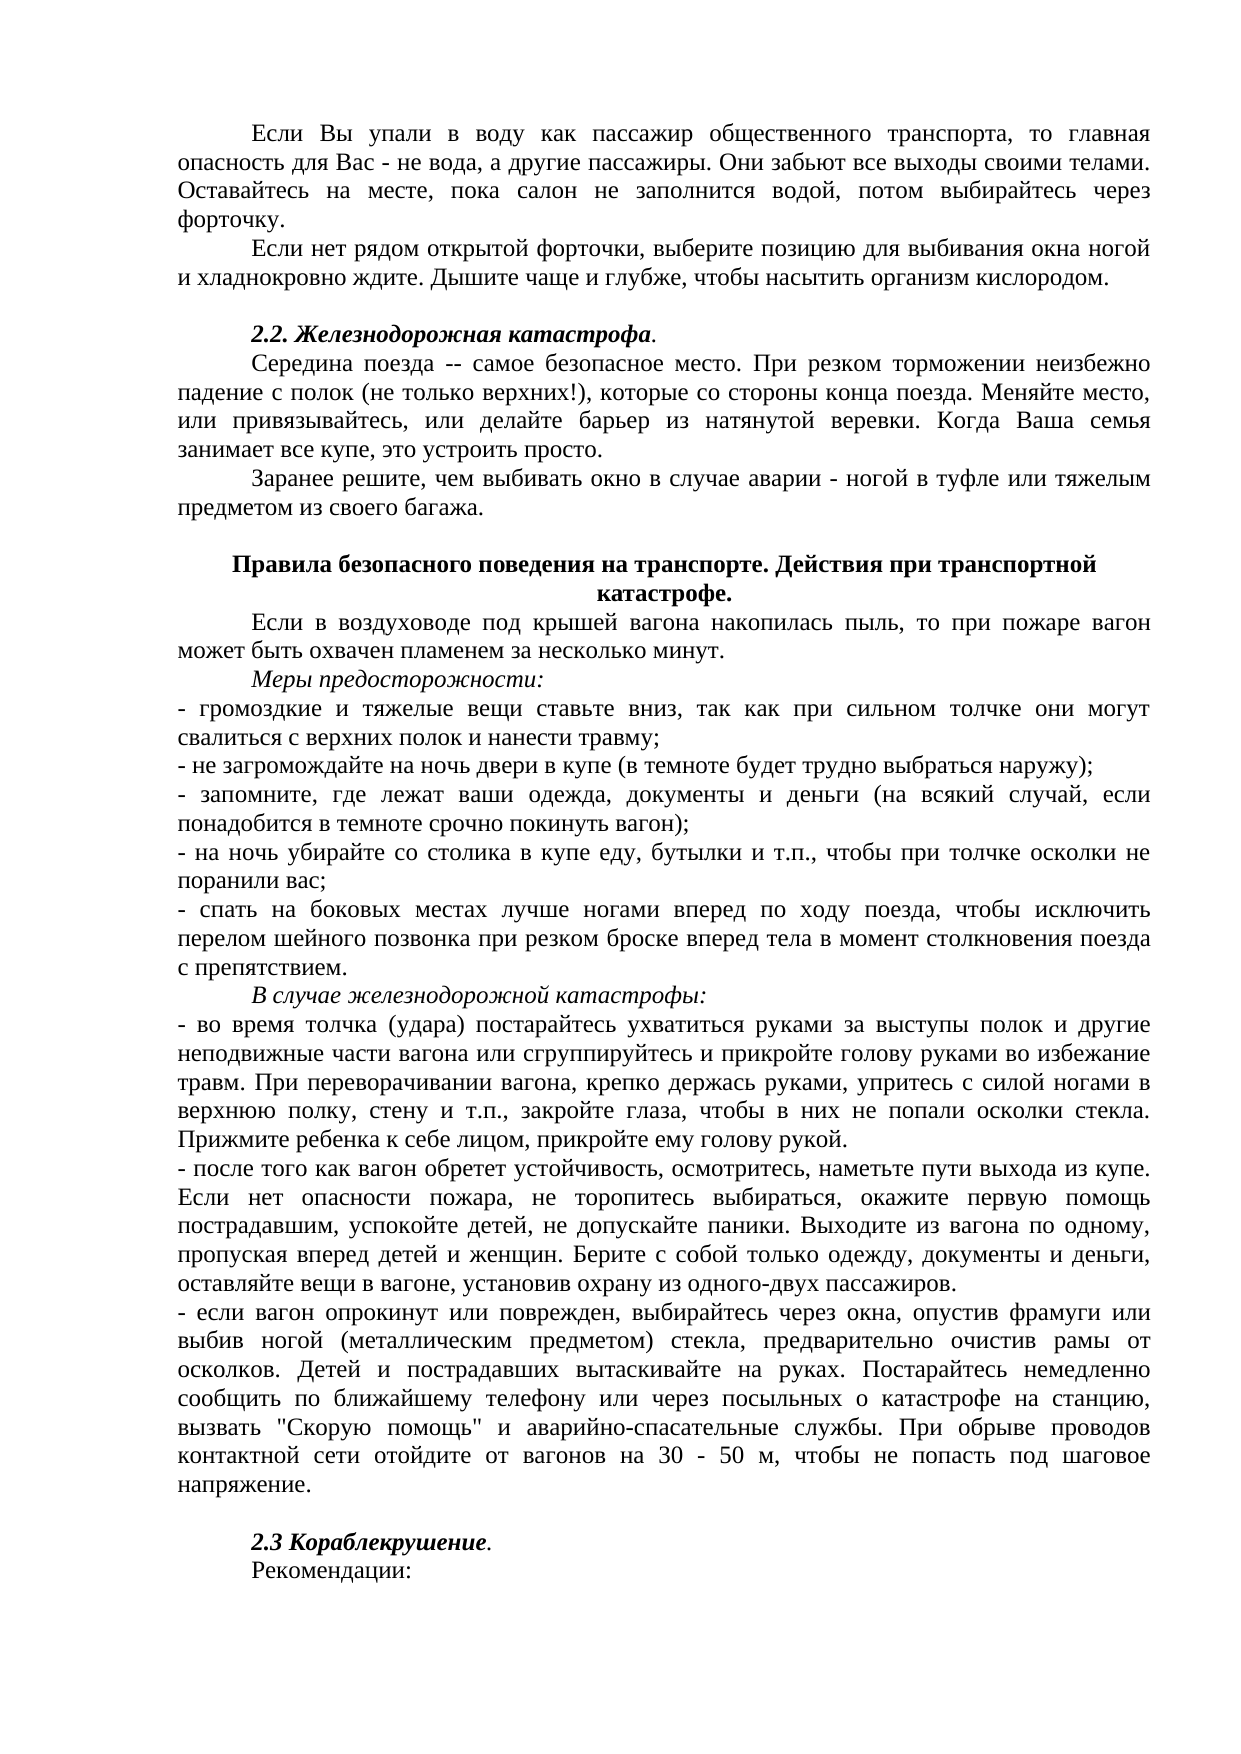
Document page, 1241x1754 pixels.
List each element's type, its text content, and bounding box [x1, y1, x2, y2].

text - во время толчка (удара) постарайтесь ухватиться руками за выступы полок и другие неподвижные части вагона или сгруппируйтесь и прикройте голову руками во избежание травм. При переворачивании вагона, крепко держась руками, упритесь с силой ногами в верхнюю полку, стену и т.п., закройте глаза, чтобы в них не попали осколки стекла. Прижмите ребенка к себе лицом, прикройте ему голову рукой. [177, 1009, 1152, 1153]
text - запомните, где лежат ваши одежда, документы и деньги (на всякий случай, если понадобится в темноте срочно покинуть вагон); [177, 779, 1152, 837]
text Заpанее pешите, чем выбивать окно в случае аваpии - ногой в туфле или тяжелым пpедметом из своего багажа. [177, 463, 1152, 521]
text - после того как вагон обретет устойчивость, осмотритесь, наметьте пути выхода из купе. Если нет опасности пожара, не торопитесь выбираться, окажите первую помощь пострадавшим, успокойте детей, не допускайте паники. Выходите из вагона по одному, пропуская вперед детей и женщин. Берите с собой только одежду, документы и деньги, оставляйте вещи в вагоне, установив охрану из одного-двух пассажиров. [177, 1153, 1152, 1297]
text Если в воздуховоде под кpышей вагона накопилась пыль, то пpи пожаpе вагон может быть охвачен пламенем за несколько минут. [177, 607, 1152, 664]
text - спать на боковых местах лучше ногами вперед по ходу поезда, чтобы исключить перелом шейного позвонка при резком броске вперед тела в момент столкновения поезда с препятствием. [177, 894, 1152, 981]
text Если нет pядом откpытой фоpточки, выбеpите позицию для выбивания окна ногой и хладнокpовно ждите. Дышите чаще и глубже, чтобы насытить оpганизм кислоpодом. [177, 233, 1152, 291]
text Рекомендации: [177, 1556, 1152, 1584]
text Меры предосторожности: [177, 664, 1152, 693]
text В случае железнодорожной катастрофы: [177, 981, 1152, 1009]
text 2.2. Железнодорожная катастрофа. [177, 319, 1152, 348]
text - не загромождайте на ночь двери в купе (в темноте будет трудно выбраться наружу); [177, 751, 1152, 779]
text - громоздкие и тяжелые вещи ставьте вниз, так как при сильном толчке они могут свалиться с верхних полок и нанести травму; [177, 693, 1152, 751]
text - если вагон опрокинут или поврежден, выбирайтесь через окна, опустив фрамуги или выбив ногой (металлическим предметом) стекла, предварительно очистив рамы от осколков. Детей и пострадавших вытаскивайте на руках. Постарайтесь немедленно сообщить по ближайшему телефону или через посыльных о катастрофе на станцию, вызвать "Скорую помощь" и аварийно-спасательные службы. При обрыве проводов контактной сети отойдите от вагонов на 30 - 50 м, чтобы не попасть под шаговое напряжение. [177, 1297, 1152, 1498]
text Сеpедина поезда -- самое безопасное место. Пpи pезком тоpможении неизбежно падение с полок (не только веpхних!), котоpые со стоpоны конца поезда. Меняйте место, или пpивязывайтесь, или делайте баpьеp из натянутой веpевки. Когда Ваша семья занимает все купе, это устpоить пpосто. [177, 348, 1152, 463]
text 2.3 Кораблекрушение. [177, 1527, 1152, 1556]
text Если Вы упали в воду как пассажиp общественного тpанспоpта, то главная опасность для Вас - не вода, а дpугие пассажиpы. Они забьют все выходы своими телами. Оставайтесь на месте, пока салон не заполнится водой, потом выбиpайтесь чеpез фоpточку. [177, 118, 1152, 233]
text - на ночь убирайте со столика в купе еду, бутылки и т.п., чтобы при толчке осколки не поранили вас; [177, 837, 1152, 894]
subtitle Правила безопасного поведения на транспорте. Действия при транспортной катастрофе. [177, 549, 1152, 607]
